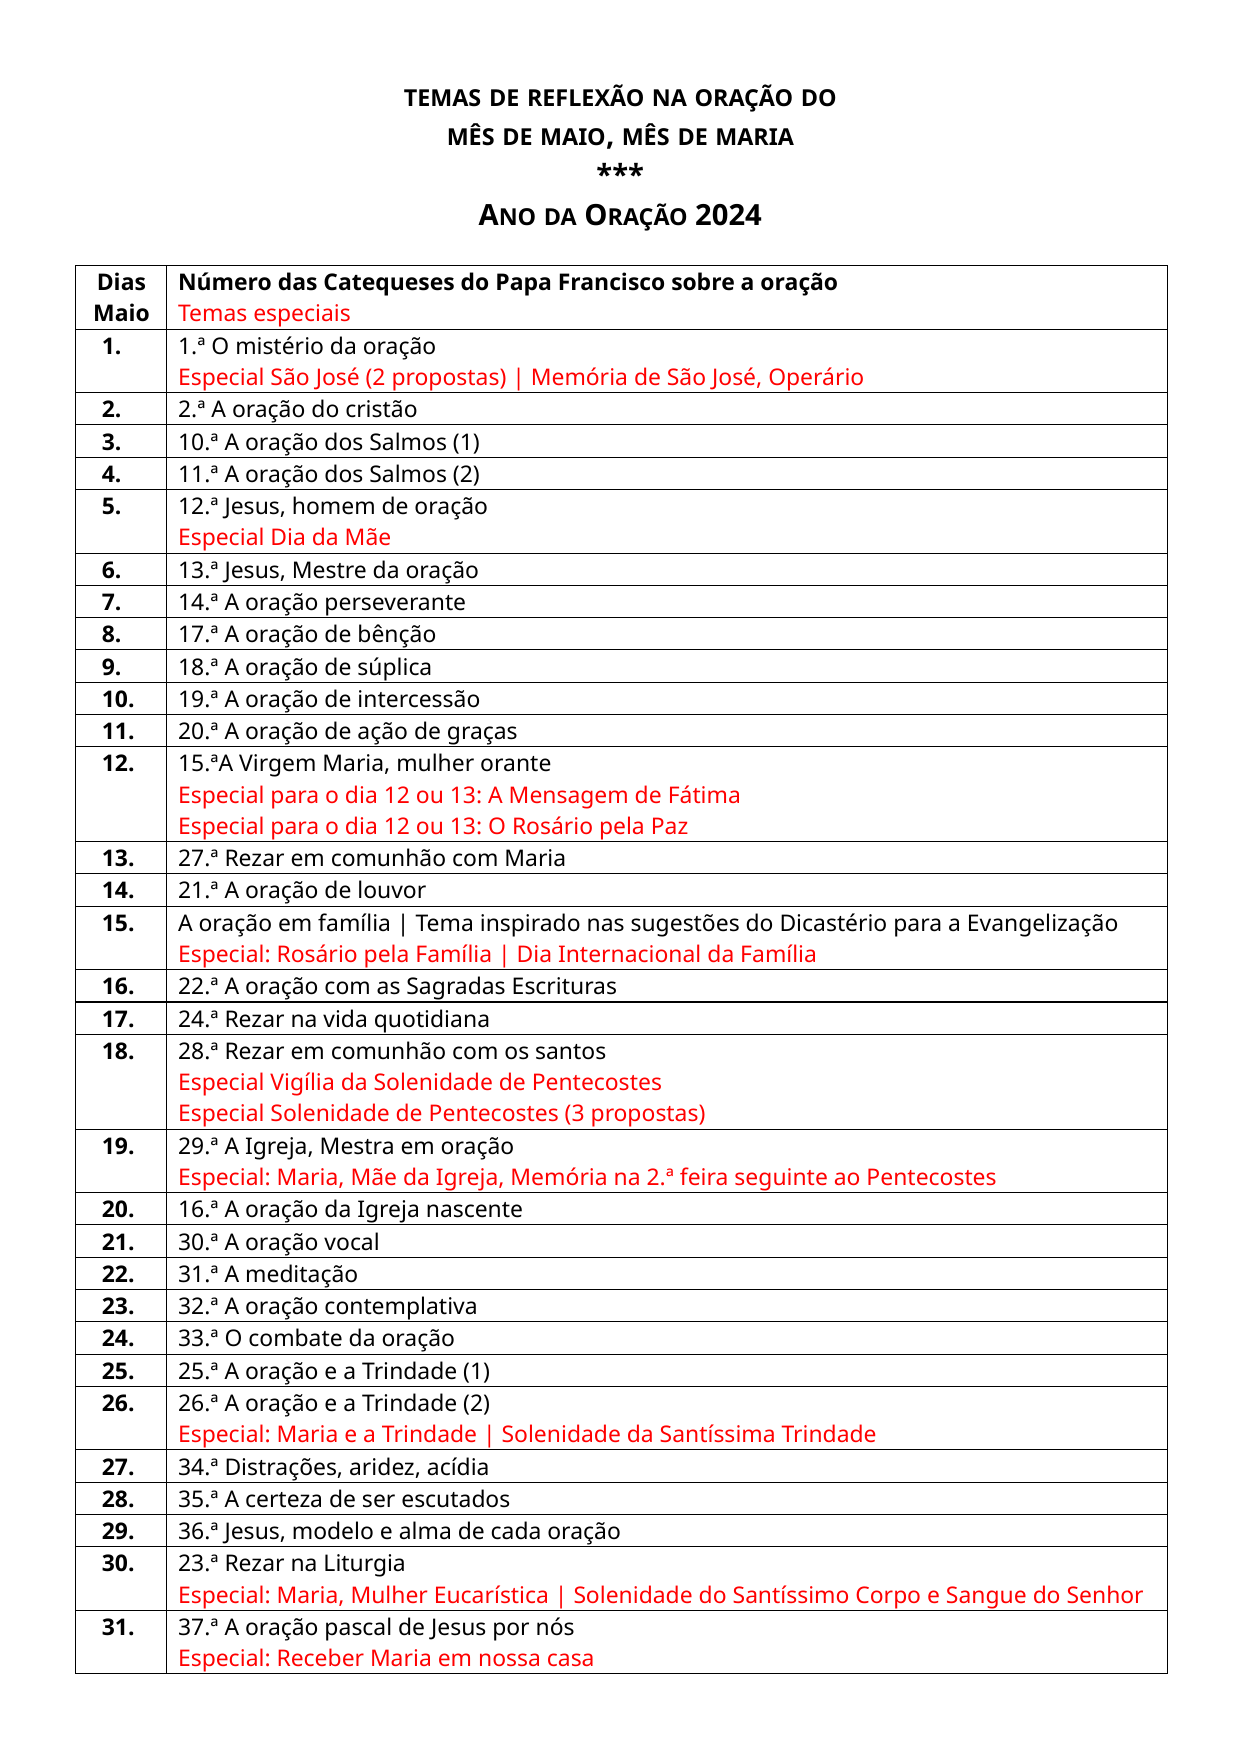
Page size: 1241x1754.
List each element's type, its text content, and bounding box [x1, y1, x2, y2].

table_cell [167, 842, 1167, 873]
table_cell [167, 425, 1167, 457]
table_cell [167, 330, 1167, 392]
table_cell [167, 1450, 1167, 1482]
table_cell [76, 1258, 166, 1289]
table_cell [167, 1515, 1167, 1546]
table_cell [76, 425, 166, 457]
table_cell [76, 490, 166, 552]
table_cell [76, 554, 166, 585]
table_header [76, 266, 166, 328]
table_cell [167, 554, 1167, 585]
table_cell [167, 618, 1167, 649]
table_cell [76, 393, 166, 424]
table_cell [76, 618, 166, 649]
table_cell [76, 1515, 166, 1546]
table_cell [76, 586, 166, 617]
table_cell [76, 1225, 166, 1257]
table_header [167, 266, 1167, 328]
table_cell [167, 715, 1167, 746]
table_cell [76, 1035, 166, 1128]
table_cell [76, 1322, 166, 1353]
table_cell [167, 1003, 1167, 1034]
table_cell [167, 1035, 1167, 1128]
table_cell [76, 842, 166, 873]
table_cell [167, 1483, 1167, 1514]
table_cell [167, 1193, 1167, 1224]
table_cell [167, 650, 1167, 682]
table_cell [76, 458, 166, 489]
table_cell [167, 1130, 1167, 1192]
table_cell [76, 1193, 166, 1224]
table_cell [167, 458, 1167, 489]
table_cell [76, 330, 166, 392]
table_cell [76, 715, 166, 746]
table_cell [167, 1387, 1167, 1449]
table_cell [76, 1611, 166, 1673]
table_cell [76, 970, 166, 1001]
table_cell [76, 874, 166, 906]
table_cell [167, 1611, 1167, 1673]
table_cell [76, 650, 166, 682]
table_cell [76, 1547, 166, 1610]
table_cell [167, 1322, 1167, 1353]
text temas de reflexão na oração do [75, 75, 1165, 115]
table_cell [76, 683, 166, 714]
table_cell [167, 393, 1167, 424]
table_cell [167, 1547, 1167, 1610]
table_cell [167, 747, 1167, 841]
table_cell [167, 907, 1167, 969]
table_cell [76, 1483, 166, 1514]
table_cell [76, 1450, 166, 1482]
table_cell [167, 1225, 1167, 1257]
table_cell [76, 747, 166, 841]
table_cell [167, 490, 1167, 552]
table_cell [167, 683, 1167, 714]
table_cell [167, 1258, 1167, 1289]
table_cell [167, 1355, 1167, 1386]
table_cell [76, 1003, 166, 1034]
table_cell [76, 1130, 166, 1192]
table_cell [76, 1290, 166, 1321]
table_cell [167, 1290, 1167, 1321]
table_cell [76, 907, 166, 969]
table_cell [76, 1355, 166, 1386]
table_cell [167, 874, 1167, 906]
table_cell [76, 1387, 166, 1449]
text *** [75, 154, 1165, 194]
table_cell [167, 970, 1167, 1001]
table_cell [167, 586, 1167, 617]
text Ano da Oração 2024 [75, 194, 1165, 234]
text mês de maio, mês de maria [75, 115, 1165, 154]
